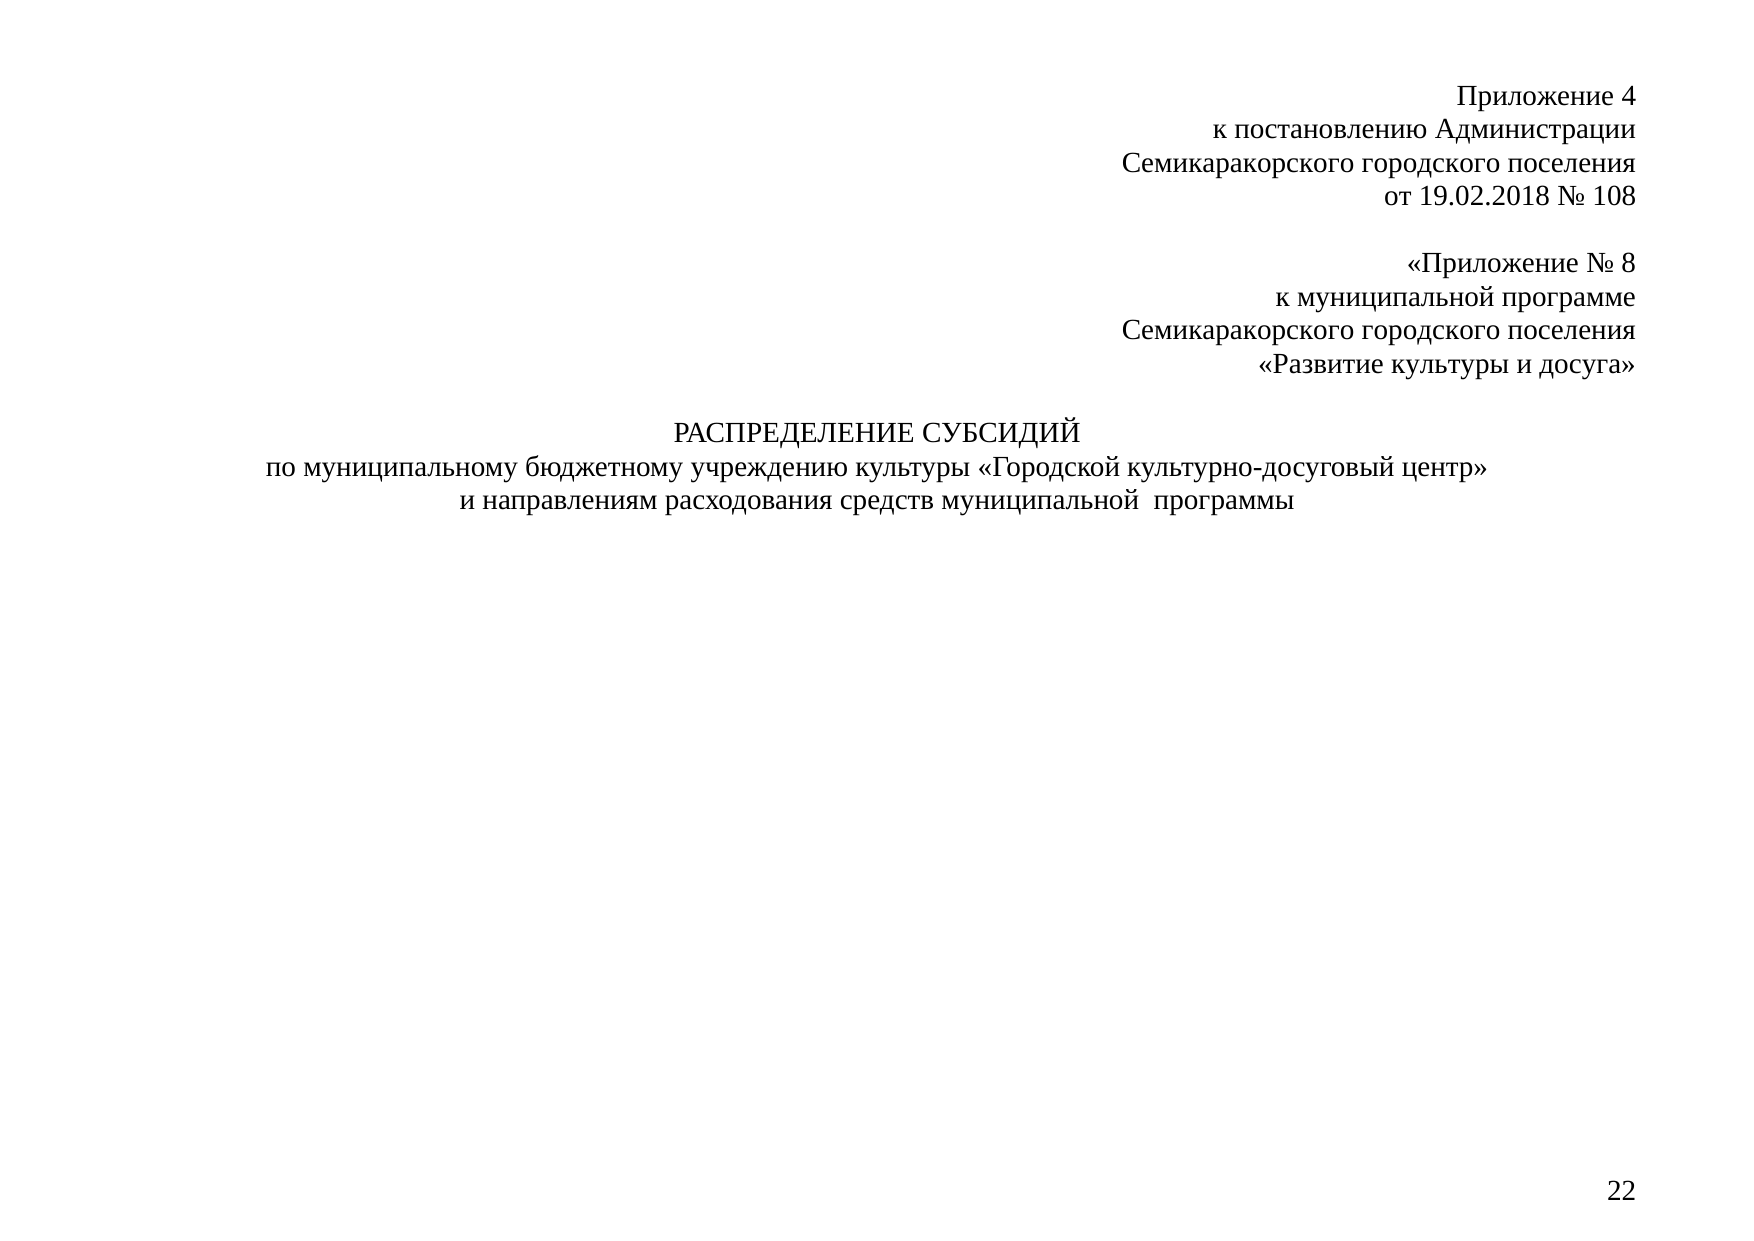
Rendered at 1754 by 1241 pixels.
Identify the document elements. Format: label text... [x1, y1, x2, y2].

text «Развитие культуры и досуга» [118, 346, 1636, 379]
text от 19.02.2018 № 108 [118, 178, 1636, 212]
text и направлениям расходования средств муниципальной программы [118, 482, 1636, 516]
text «Приложение № 8 [118, 245, 1636, 279]
text РАСПРЕДЕЛЕНИЕ СУБСИДИЙ [118, 415, 1636, 449]
text к постановлению Администрации [118, 111, 1636, 145]
text к муниципальной программе [118, 279, 1636, 312]
text по муниципальному бюджетному учреждению культуры «Городской культурно-досуговый центр» [118, 449, 1636, 482]
text Приложение 4 [118, 78, 1636, 111]
text Семикаракорского городского поселения [118, 145, 1636, 178]
text Семикаракорского городского поселения [118, 312, 1636, 346]
